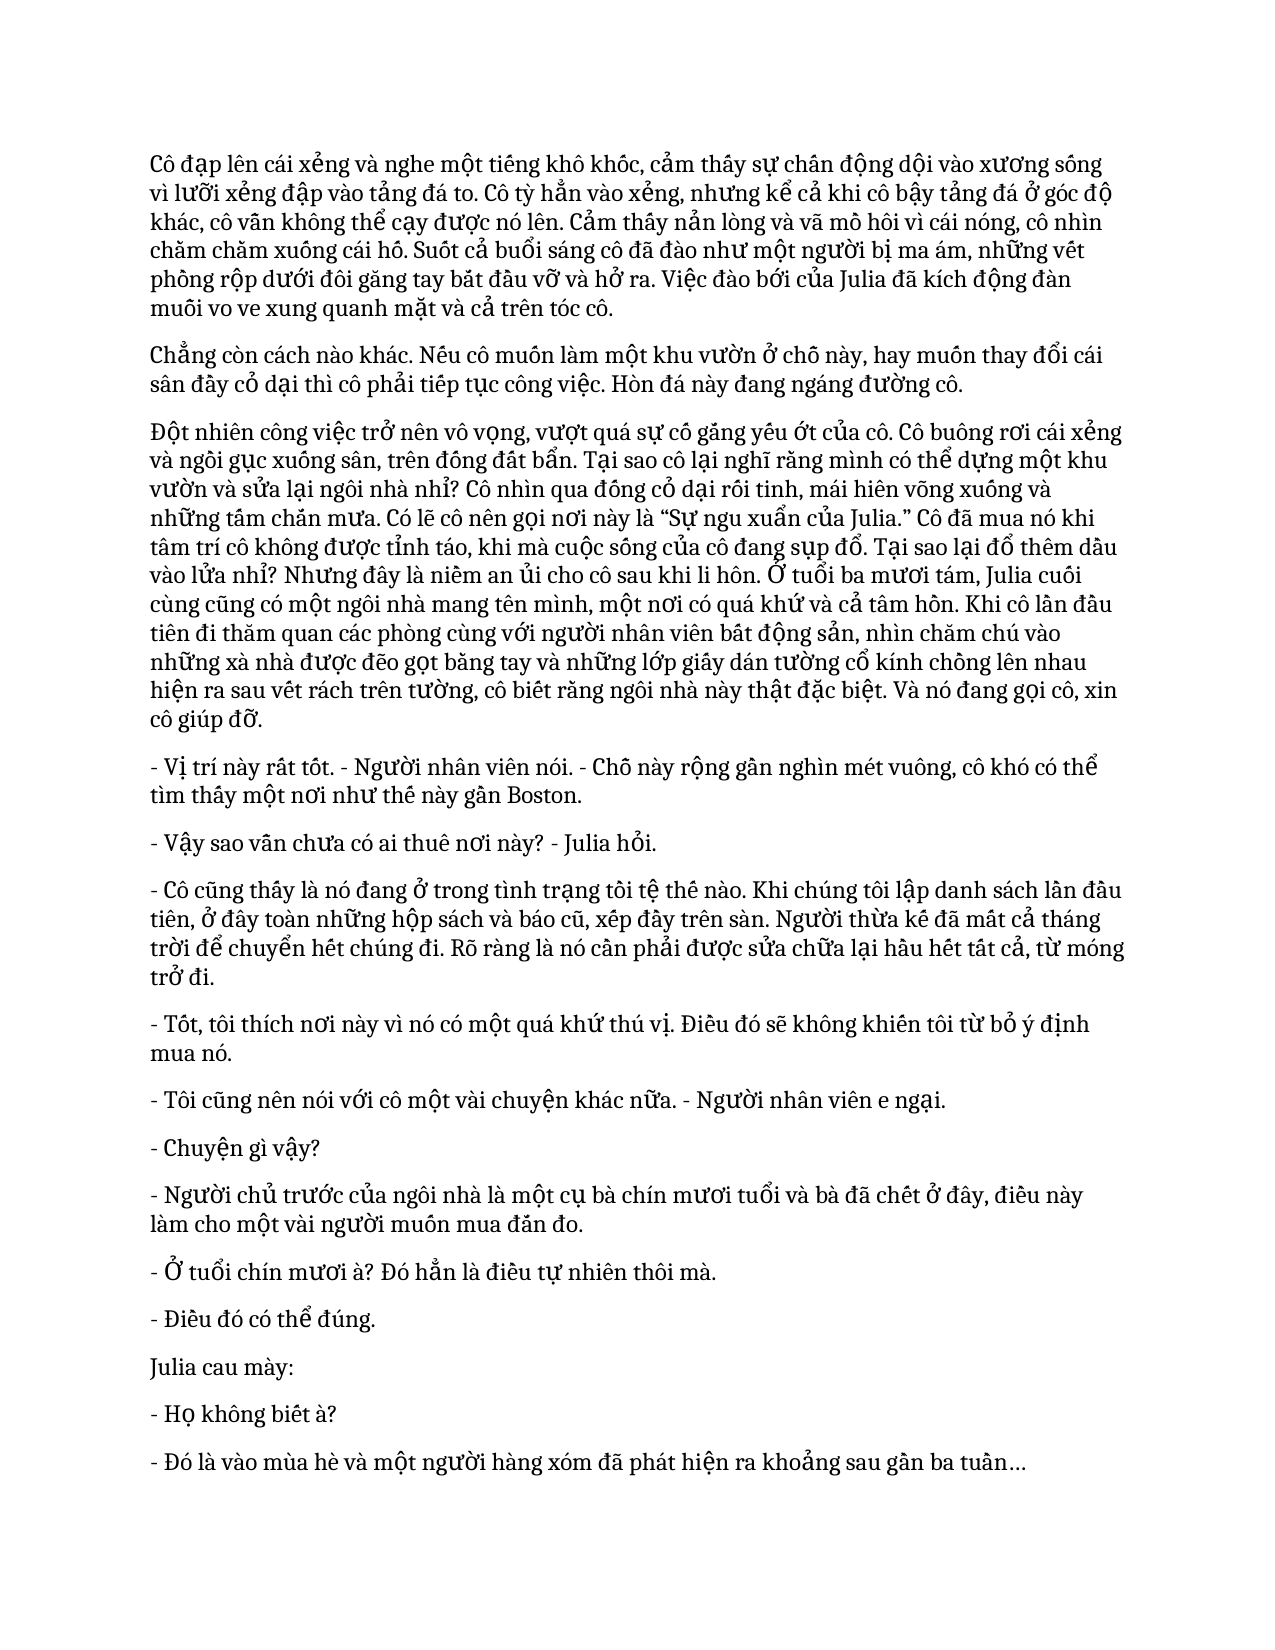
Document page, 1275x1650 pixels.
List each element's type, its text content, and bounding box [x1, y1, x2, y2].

text - Đó là vào mùa hè và một người hàng xóm đã phát hiện ra khoảng sau gần ba tuần… [150, 1447, 1125, 1476]
text Đột nhiên công việc trở nên vô vọng, vượt quá sự cố gắng yếu ớt của cô. Cô buông rơi cái xẻng và ngồi gục xuống sân, trên đống đất bẩn. Tại sao cô lại nghĩ rằng mình có thể dựng một khu vườn và sửa lại ngôi nhà nhỉ? Cô nhìn qua đống cỏ dại rối tinh, mái hiên võng xuống và những tấm chắn mưa. Có lẽ cô nên gọi nơi này là “Sự ngu xuẩn của Julia.” Cô đã mua nó khi tâm trí cô không được tỉnh táo, khi mà cuộc sống của cô đang sụp đổ. Tại sao lại đổ thêm dầu vào lửa nhỉ? Nhưng đây là niềm an ủi cho cô sau khi li hôn. Ở tuổi ba mươi tám, Julia cuối cùng cũng có một ngôi nhà mang tên mình, một nơi có quá khứ và cả tâm hồn. Khi cô lần đầu tiên đi thăm quan các phòng cùng với người nhân viên bất động sản, nhìn chăm chú vào những xà nhà được đẽo gọt bằng tay và những lớp giấy dán tường cổ kính chồng lên nhau hiện ra sau vết rách trên tường, cô biết rằng ngôi nhà này thật đặc biệt. Và nó đang gọi cô, xin cô giúp đỡ. [150, 417, 1125, 734]
text Julia cau mày: [150, 1352, 1125, 1381]
text Cô đạp lên cái xẻng và nghe một tiếng khô khốc, cảm thấy sự chấn động dội vào xương sống vì lưỡi xẻng đập vào tảng đá to. Cô tỳ hẳn vào xẻng, nhưng kể cả khi cô bậy tảng đá ở góc độ khác, cô vẫn không thể cạy được nó lên. Cảm thấy nản lòng và vã mồ hôi vì cái nóng, cô nhìn chằm chằm xuống cái hố. Suốt cả buổi sáng cô đã đào như một người bị ma ám, những vết phồng rộp dưới đôi găng tay bắt đầu vỡ và hở ra. Việc đào bới của Julia đã kích động đàn muỗi vo ve xung quanh mặt và cả trên tóc cô. [150, 150, 1125, 322]
text - Người chủ trước của ngôi nhà là một cụ bà chín mươi tuổi và bà đã chết ở đây, điều này làm cho một vài người muốn mua đắn đo. [150, 1181, 1125, 1239]
text - Tôi cũng nên nói với cô một vài chuyện khác nữa. - Người nhân viên e ngại. [150, 1086, 1125, 1115]
text - Cô cũng thấy là nó đang ở trong tình trạng tồi tệ thế nào. Khi chúng tôi lập danh sách lần đầu tiên, ở đây toàn những hộp sách và báo cũ, xếp đầy trên sàn. Người thừa kế đã mất cả tháng trời để chuyển hết chúng đi. Rõ ràng là nó cần phải được sửa chữa lại hầu hết tất cả, từ móng trở đi. [150, 876, 1125, 991]
text - Họ không biết à? [150, 1400, 1125, 1429]
text - Chuyện gì vậy? [150, 1134, 1125, 1162]
text - Tốt, tôi thích nơi này vì nó có một quá khứ thú vị. Điều đó sẽ không khiến tôi từ bỏ ý định mua nó. [150, 1010, 1125, 1067]
text - Điều đó có thể đúng. [150, 1305, 1125, 1334]
text Chẳng còn cách nào khác. Nếu cô muốn làm một khu vườn ở chỗ này, hay muốn thay đổi cái sân đầy cỏ dại thì cô phải tiếp tục công việc. Hòn đá này đang ngáng đường cô. [150, 341, 1125, 399]
text - Ở tuổi chín mươi à? Đó hẳn là điều tự nhiên thôi mà. [150, 1257, 1125, 1286]
text - Vậy sao vẫn chưa có ai thuê nơi này? - Julia hỏi. [150, 829, 1125, 857]
text - Vị trí này rất tốt. - Người nhân viên nói. - Chỗ này rộng gần nghìn mét vuông, cô khó có thể tìm thấy một nơi như thế này gần Boston. [150, 752, 1125, 810]
